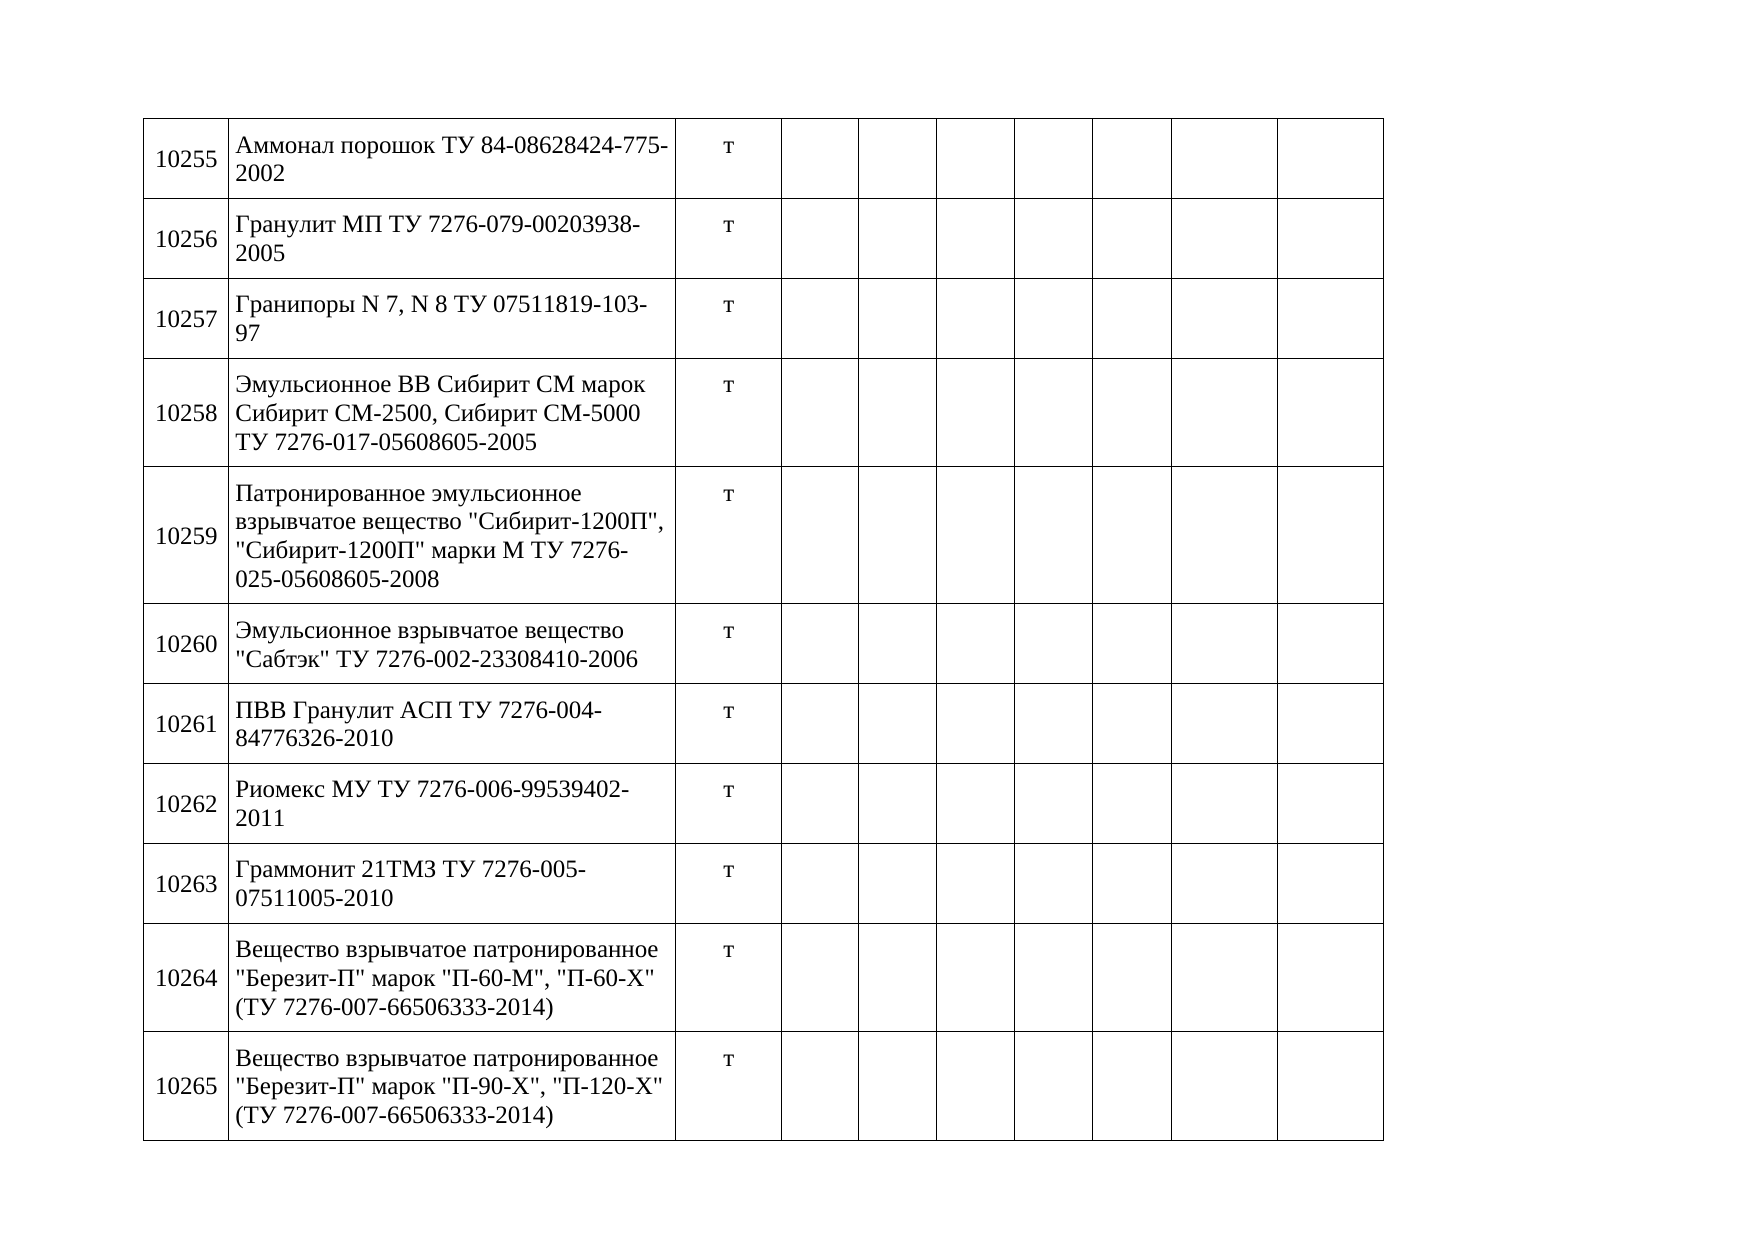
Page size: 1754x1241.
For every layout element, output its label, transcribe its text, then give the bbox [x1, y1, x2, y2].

table_cell [1278, 604, 1383, 683]
table_cell [1278, 199, 1383, 278]
table_cell [782, 604, 858, 683]
table_cell ПВВ Гранулит АСП ТУ 7276-004-84776326-2010 [229, 684, 675, 763]
table_cell [937, 1032, 1014, 1139]
table_cell [1093, 119, 1171, 198]
table_cell 10265 [144, 1032, 228, 1139]
table_cell [1093, 359, 1171, 466]
table_cell [1093, 604, 1171, 683]
table_cell [1015, 359, 1092, 466]
table_cell 10255 [144, 119, 228, 198]
table_cell т [676, 1032, 781, 1139]
table_cell Эмульсионное ВВ Сибирит СМ марок Сибирит СМ-2500, Сибирит СМ-5000 ТУ 7276-017-05608605-2005 [229, 359, 675, 466]
table_cell [782, 199, 858, 278]
table_cell т [676, 764, 781, 843]
table_cell [937, 684, 1014, 763]
table_cell [937, 604, 1014, 683]
table_cell 10262 [144, 764, 228, 843]
table_cell [782, 924, 858, 1031]
table_cell [782, 844, 858, 922]
table_cell 10264 [144, 924, 228, 1031]
table_cell [1278, 684, 1383, 763]
table_cell [1015, 279, 1092, 357]
table_cell [1093, 199, 1171, 278]
table_cell [1278, 119, 1383, 198]
table_cell [1015, 467, 1092, 603]
table_cell [937, 764, 1014, 843]
table_cell [1093, 279, 1171, 357]
table_cell [859, 684, 936, 763]
table_cell [1172, 279, 1277, 357]
table_cell [1093, 467, 1171, 603]
table_cell т [676, 684, 781, 763]
table_cell [1172, 359, 1277, 466]
table_cell [1172, 764, 1277, 843]
table_cell 10263 [144, 844, 228, 922]
table_cell [1278, 467, 1383, 603]
table_cell [1015, 844, 1092, 922]
table_cell [782, 764, 858, 843]
table_cell [859, 764, 936, 843]
table_cell [859, 467, 936, 603]
table_cell [1172, 684, 1277, 763]
table_cell [1278, 764, 1383, 843]
table_cell [1278, 359, 1383, 466]
table_cell [859, 119, 936, 198]
table_cell 10256 [144, 199, 228, 278]
table_cell 10258 [144, 359, 228, 466]
table_cell [1172, 844, 1277, 922]
table_cell [1172, 199, 1277, 278]
table_cell Риомекс МУ ТУ 7276-006-99539402-2011 [229, 764, 675, 843]
table_cell [1093, 684, 1171, 763]
table_cell [1093, 924, 1171, 1031]
table_cell [937, 119, 1014, 198]
table_cell [859, 1032, 936, 1139]
table_cell [937, 279, 1014, 357]
table_cell [1172, 467, 1277, 603]
table_cell [782, 467, 858, 603]
table_cell [1093, 764, 1171, 843]
table_cell [1093, 844, 1171, 922]
table_cell [1015, 119, 1092, 198]
table_cell [1015, 924, 1092, 1031]
table_cell 10257 [144, 279, 228, 357]
table_cell [1278, 924, 1383, 1031]
table_cell [1172, 1032, 1277, 1139]
table_cell 10261 [144, 684, 228, 763]
table_cell Вещество взрывчатое патронированное "Березит-П" марок "П-60-М", "П-60-Х" (ТУ 7276-007-66506333-2014) [229, 924, 675, 1031]
table_cell [937, 199, 1014, 278]
table_cell [1093, 1032, 1171, 1139]
table_cell [937, 359, 1014, 466]
table_cell [1015, 199, 1092, 278]
table_cell Вещество взрывчатое патронированное "Березит-П" марок "П-90-Х", "П-120-Х" (ТУ 7276-007-66506333-2014) [229, 1032, 675, 1139]
table_cell [937, 924, 1014, 1031]
table_cell [859, 924, 936, 1031]
table_cell т [676, 844, 781, 922]
table_cell т [676, 119, 781, 198]
table_cell [1278, 844, 1383, 922]
table_cell [1015, 764, 1092, 843]
table_cell т [676, 604, 781, 683]
table_cell [859, 844, 936, 922]
table_cell Гранипоры N 7, N 8 ТУ 07511819-103-97 [229, 279, 675, 357]
table_cell [1172, 924, 1277, 1031]
table_cell [859, 279, 936, 357]
table_cell Аммонал порошок ТУ 84-08628424-775-2002 [229, 119, 675, 198]
table_cell [782, 1032, 858, 1139]
table_cell [782, 279, 858, 357]
table_cell [859, 604, 936, 683]
table_cell т [676, 467, 781, 603]
table_cell [1172, 119, 1277, 198]
table_cell Патронированное эмульсионное взрывчатое вещество "Сибирит-1200П", "Сибирит-1200П" марки М ТУ 7276-025-05608605-2008 [229, 467, 675, 603]
table_cell [1015, 604, 1092, 683]
table_cell т [676, 279, 781, 357]
table_cell [782, 359, 858, 466]
table_cell [1172, 604, 1277, 683]
table_cell [1278, 1032, 1383, 1139]
table_cell [1015, 1032, 1092, 1139]
table_cell т [676, 924, 781, 1031]
table_cell [1015, 684, 1092, 763]
table_cell 10259 [144, 467, 228, 603]
table_cell Граммонит 21ТМЗ ТУ 7276-005-07511005-2010 [229, 844, 675, 922]
table_cell [859, 199, 936, 278]
table_cell [1278, 279, 1383, 357]
table_cell т [676, 359, 781, 466]
table_cell [782, 119, 858, 198]
table_cell [859, 359, 936, 466]
table_cell [782, 684, 858, 763]
table_cell [937, 844, 1014, 922]
table_cell 10260 [144, 604, 228, 683]
table_cell Гранулит МП ТУ 7276-079-00203938-2005 [229, 199, 675, 278]
table_cell Эмульсионное взрывчатое вещество "Сабтэк" ТУ 7276-002-23308410-2006 [229, 604, 675, 683]
table_cell [937, 467, 1014, 603]
table_cell т [676, 199, 781, 278]
